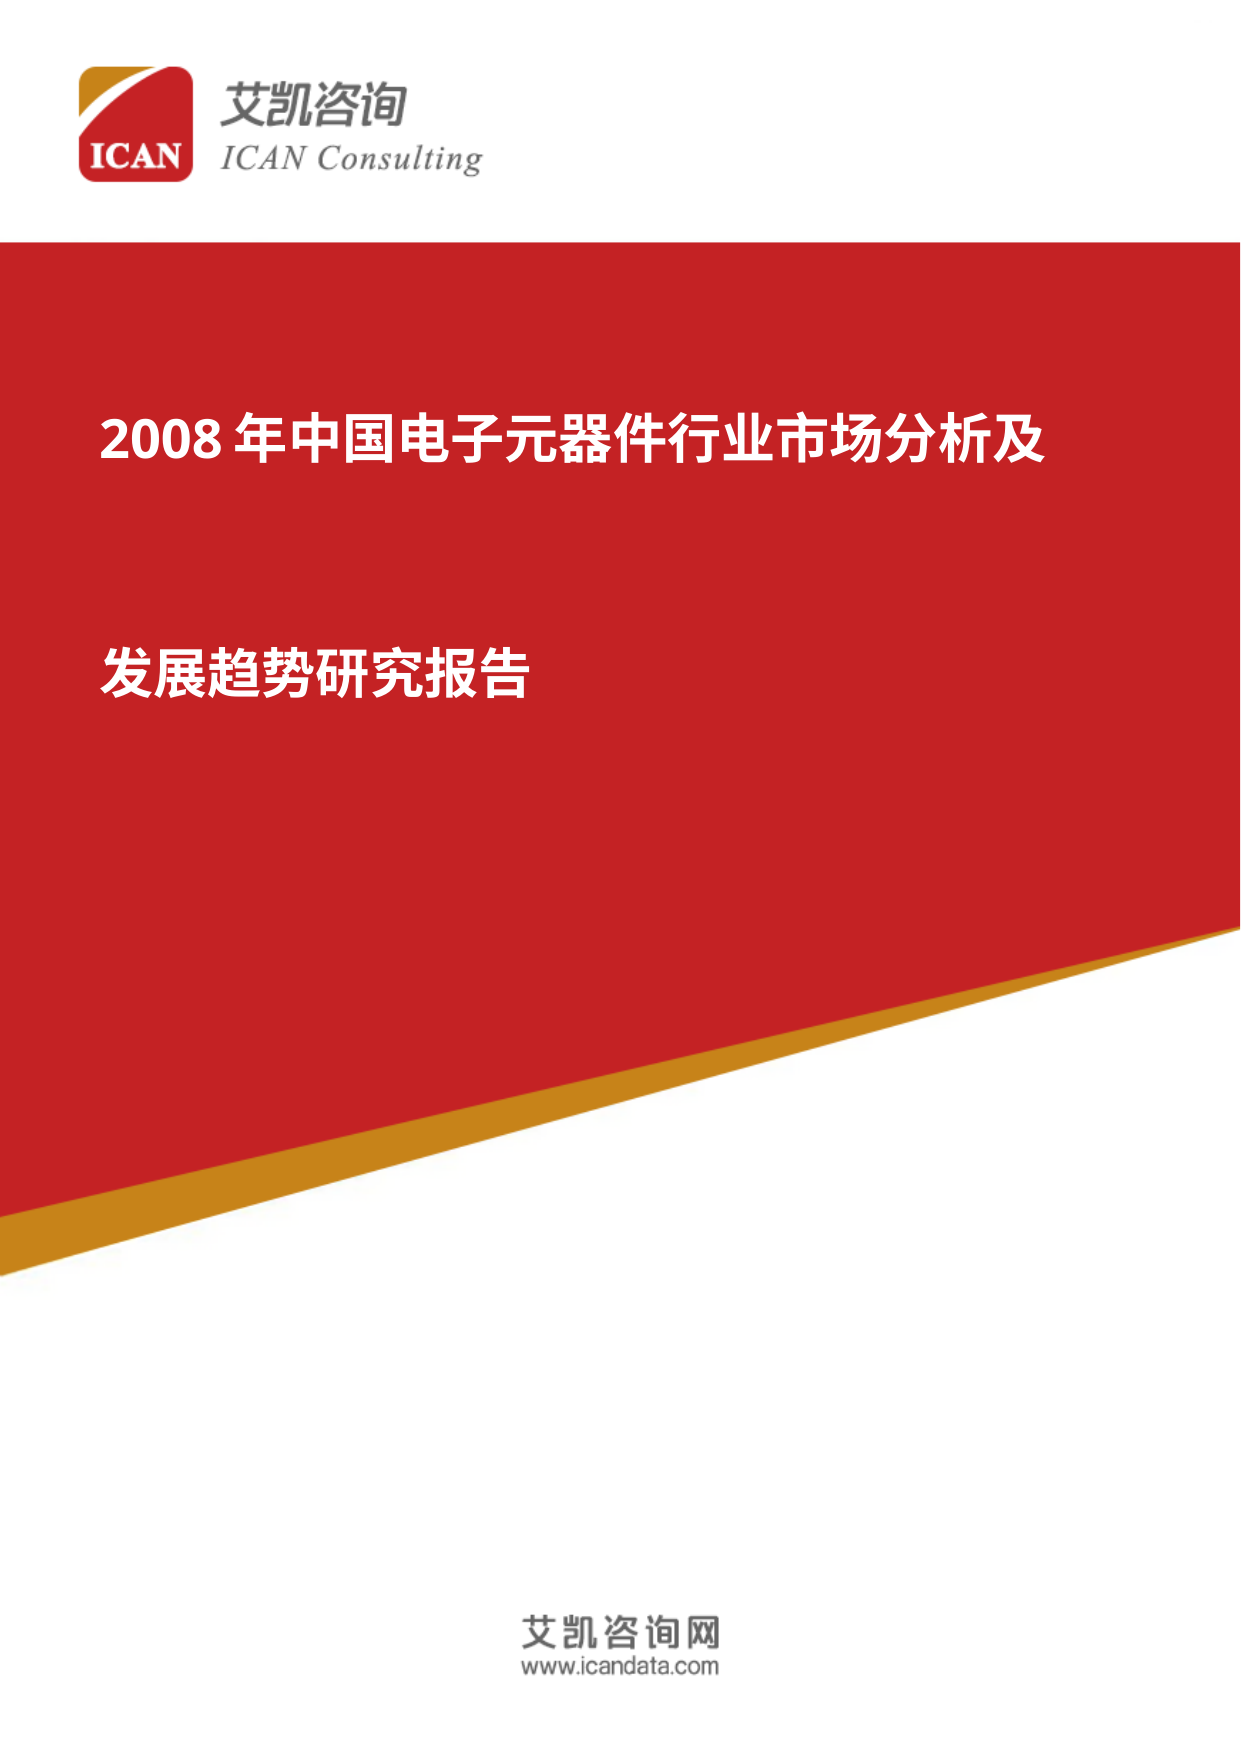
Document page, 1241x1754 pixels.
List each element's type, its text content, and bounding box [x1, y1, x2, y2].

picture [0, 5, 1241, 1754]
subtitle 2008年中国电子元器件行业市场分析及发展趋势研究报告 [99, 386, 1053, 718]
